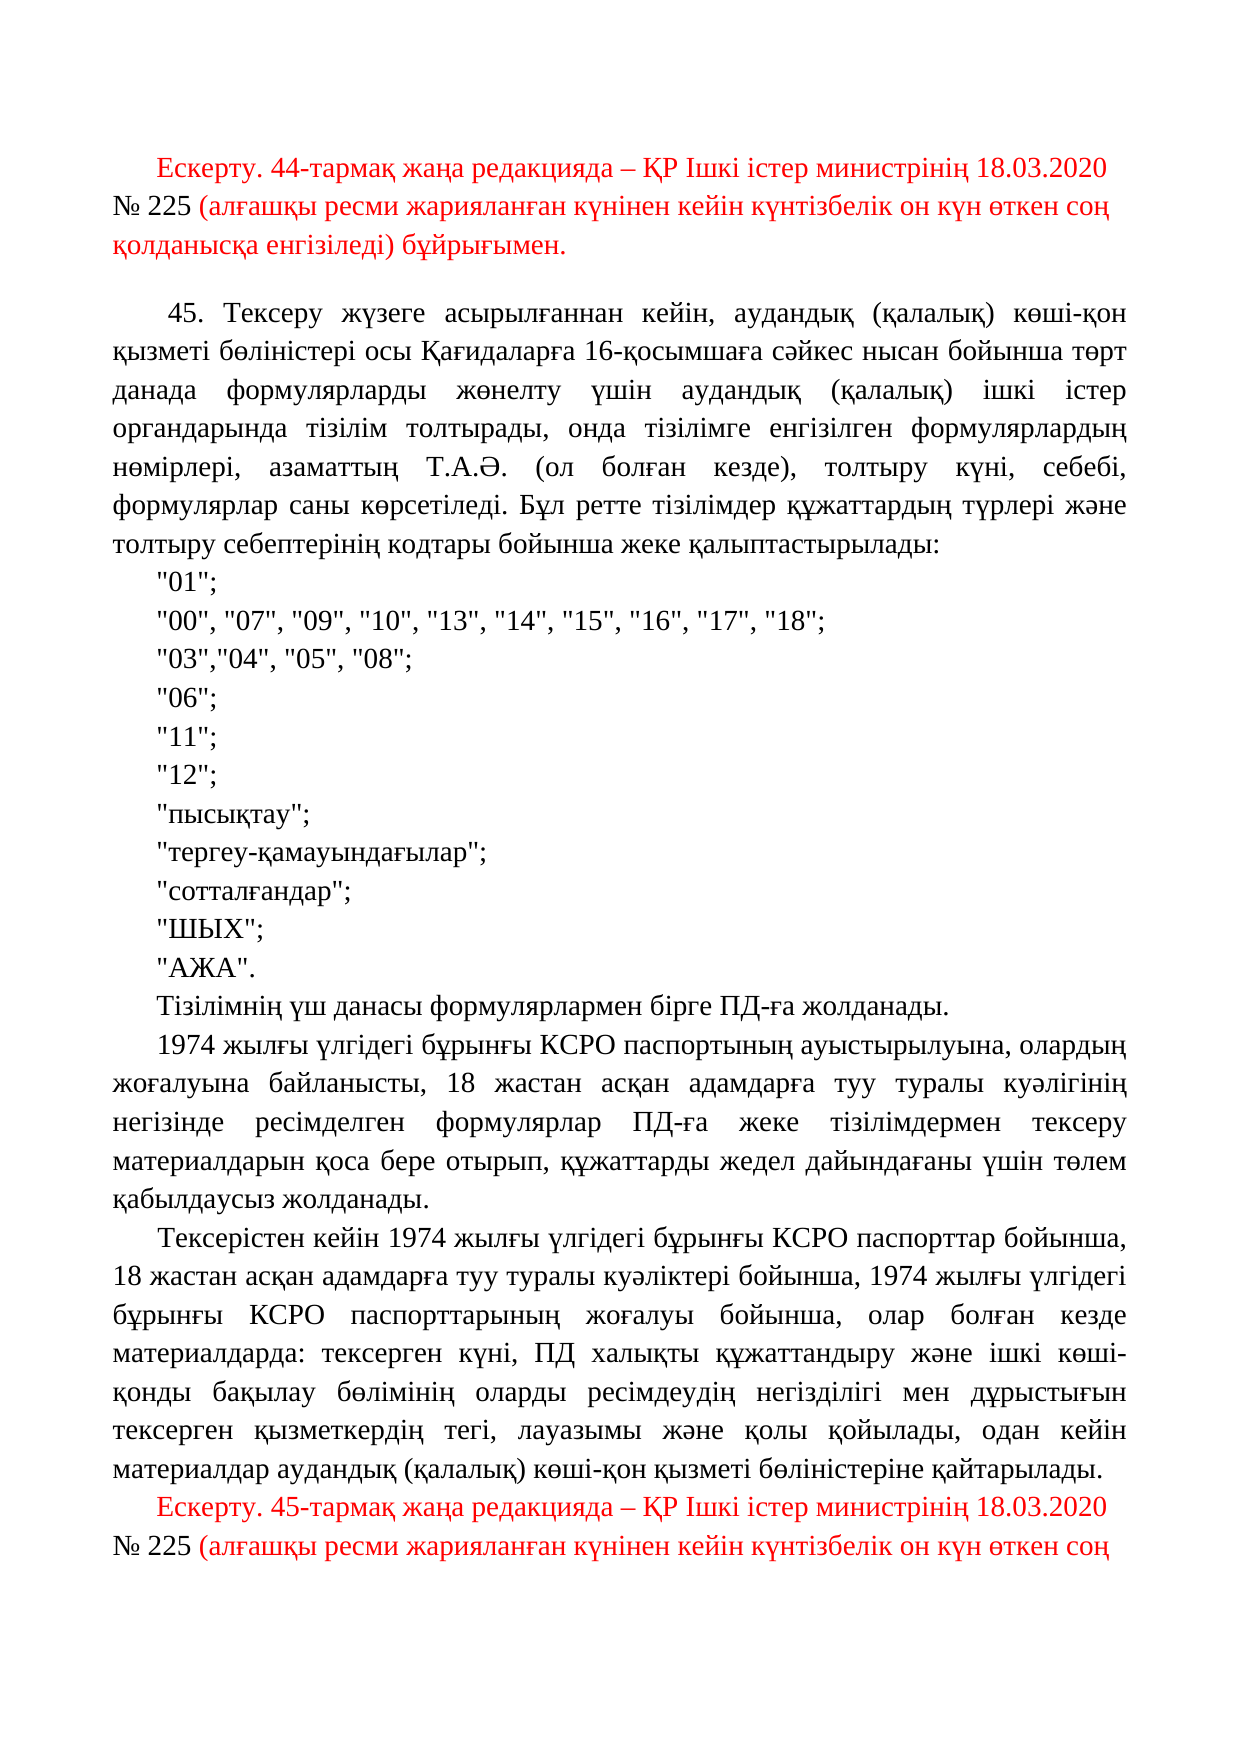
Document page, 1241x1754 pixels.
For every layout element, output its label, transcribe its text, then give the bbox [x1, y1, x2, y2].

text "ШЫХ"; [112, 911, 1128, 945]
text "01"; [112, 564, 1128, 598]
text "АЖА". [112, 950, 1128, 983]
text "пысықтау"; [112, 796, 1128, 829]
text Ескерту. 44-тармақ жаңа редакцияда – ҚР Ішкі істер министрінің 18.03.2020 № 225 (алғашқы ресми жарияланған күнінен кейін күнтiзбелiк он күн өткен соң қолданысқа енгiзiледi) бұйрығымен. [112, 150, 1128, 291]
text "06"; [112, 680, 1128, 714]
text Тiзiлiмнiң үш данасы формулярлармен бiрге ПД-ға жолданады. [112, 988, 1128, 1022]
text "сотталғандар"; [112, 873, 1128, 906]
text 45. Тексеру жүзеге асырылғаннан кейін, аудандық (қалалық) көші-қон қызметі бөліністері осы Қағидаларға 16-қосымшаға сәйкес нысан бойынша төрт данада формулярларды жөнелту үшін аудандық (қалалық) ішкі істер органдарында тізілім толтырады, онда тізілімге енгізілген формулярлардың нөмірлері, азаматтың Т.А.Ә. (ол болған кезде), толтыру күні, себебі, формулярлар саны көрсетіледі. Бұл ретте тізілімдер құжаттардың түрлері және толтыру себептерінің кодтары бойынша жеке қалыптастырылады: [112, 295, 1128, 559]
text "12"; [112, 757, 1128, 791]
text "тергеу-қамауындағылар"; [112, 834, 1128, 868]
text "11"; [112, 719, 1128, 752]
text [112, 1489, 1128, 1562]
text "00", "07", "09", "10", "13", "14", "15", "16", "17", "18"; [112, 603, 1128, 637]
text "03","04", "05", "08"; [112, 642, 1128, 675]
text Тексерістен кейін 1974 жылғы үлгідегі бұрынғы КСРО паспорттар бойынша, 18 жастан асқан адамдарға туу туралы куәліктері бойынша, 1974 жылғы үлгідегі бұрынғы КСРО паспорттарының жоғалуы бойынша, олар болған кезде материалдарда: тексерген күні, ПД халықты құжаттандыру және ішкі көші-қонды бақылау бөлімінің оларды ресімдеудің негізділігі мен дұрыстығын тексерген қызметкердің тегі, лауазымы және қолы қойылады, одан кейін материалдар аудандық (қалалық) көші-қон қызметі бөліністеріне қайтарылады. [112, 1220, 1128, 1484]
text 1974 жылғы үлгідегі бұрынғы КСРО паспортының ауыстырылуына, олардың жоғалуына байланысты, 18 жастан асқан адамдарға туу туралы куәлігінің негізінде ресімделген формулярлар ПД-ға жеке тізілімдермен тексеру материалдарын қоса бере отырып, құжаттарды жедел дайындағаны үшін төлем қабылдаусыз жолданады. [112, 1027, 1128, 1215]
